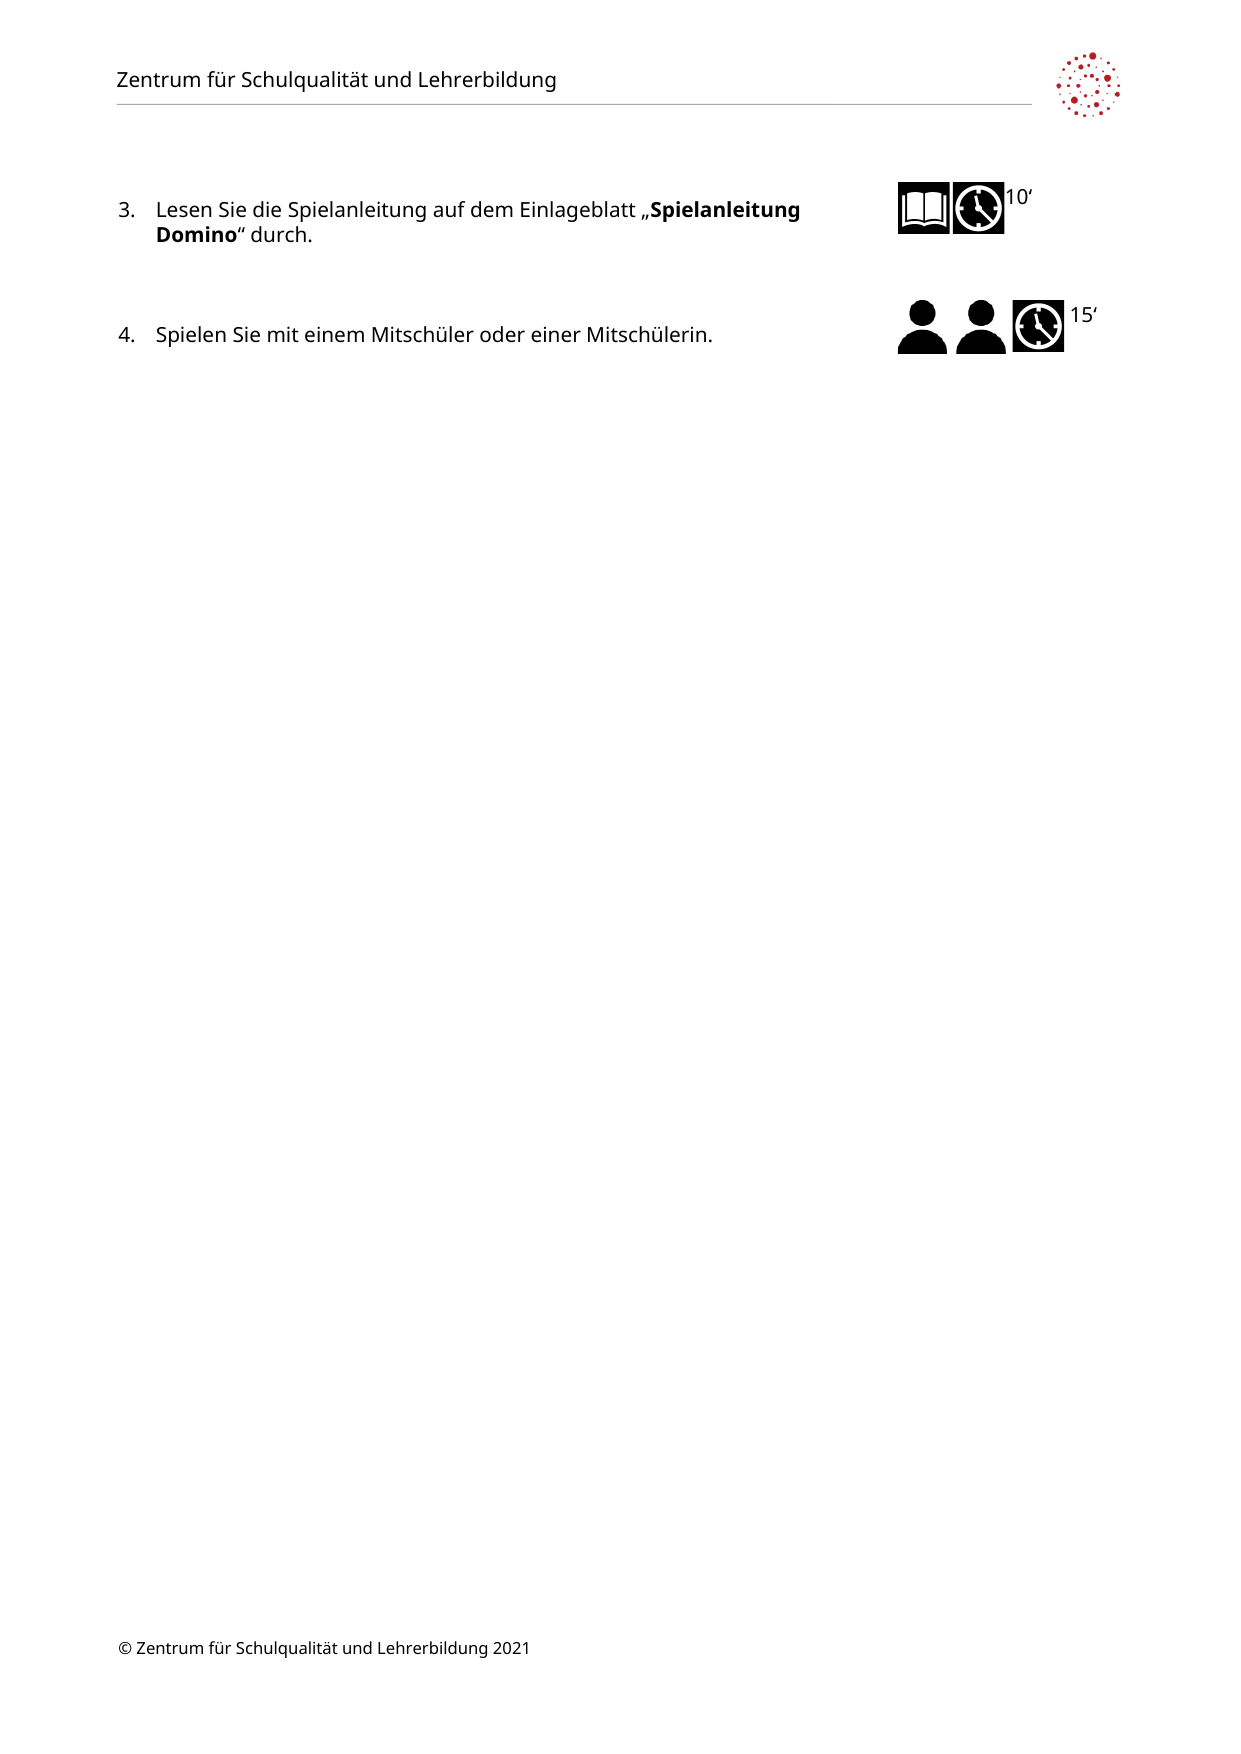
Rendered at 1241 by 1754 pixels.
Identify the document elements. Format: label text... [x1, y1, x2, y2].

text 15‘ [1069, 301, 1128, 329]
list Lesen Sie die Spielanleitung auf dem Einlageblatt „Spielanleitung Domino“ durch. [118, 197, 886, 247]
text 10‘ [1004, 182, 1064, 210]
picture [897, 300, 1006, 354]
picture [952, 182, 1005, 234]
list Spielen Sie mit einem Mitschüler oder einer Mitschülerin. [118, 322, 886, 347]
picture [898, 182, 950, 234]
picture [1012, 300, 1065, 352]
picture [1055, 48, 1121, 121]
